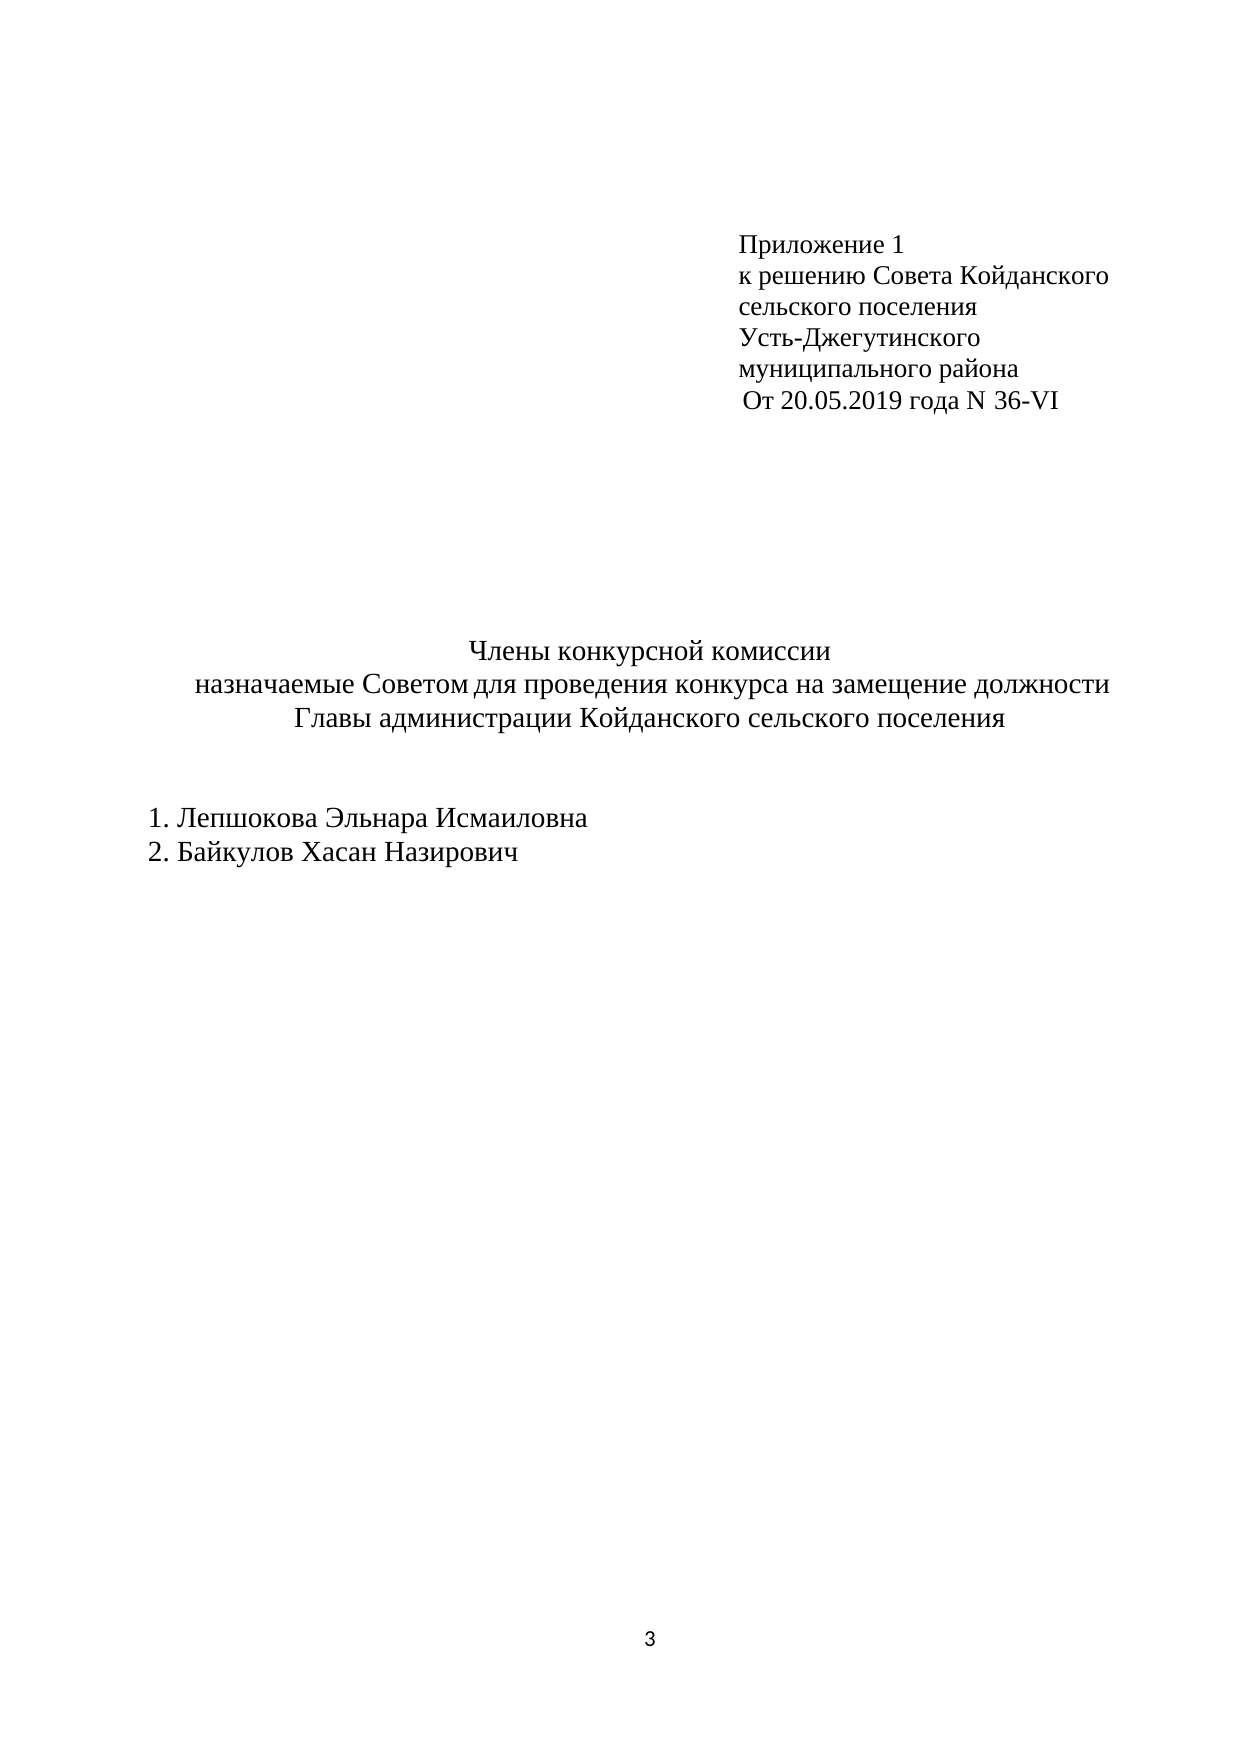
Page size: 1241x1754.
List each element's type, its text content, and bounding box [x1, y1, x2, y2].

text Приложение 1 [738, 228, 1152, 259]
text назначаемые Советом для проведения конкурса на замещение должности Главы администрации Койданского сельского поселения [148, 666, 1152, 733]
text От 20.05.2019 года N 36-VI [148, 384, 1152, 415]
text сельского поселения [738, 290, 1152, 321]
text к решению Совета Койданского [738, 259, 1152, 290]
list 2. Байкулов Хасан Назирович [148, 834, 1152, 868]
text Усть-Джегутинского муниципального района [738, 321, 1152, 384]
list 1. Лепшокова Эльнара Исмаиловна [148, 801, 1152, 834]
text Члены конкурсной комиссии [148, 633, 1152, 666]
